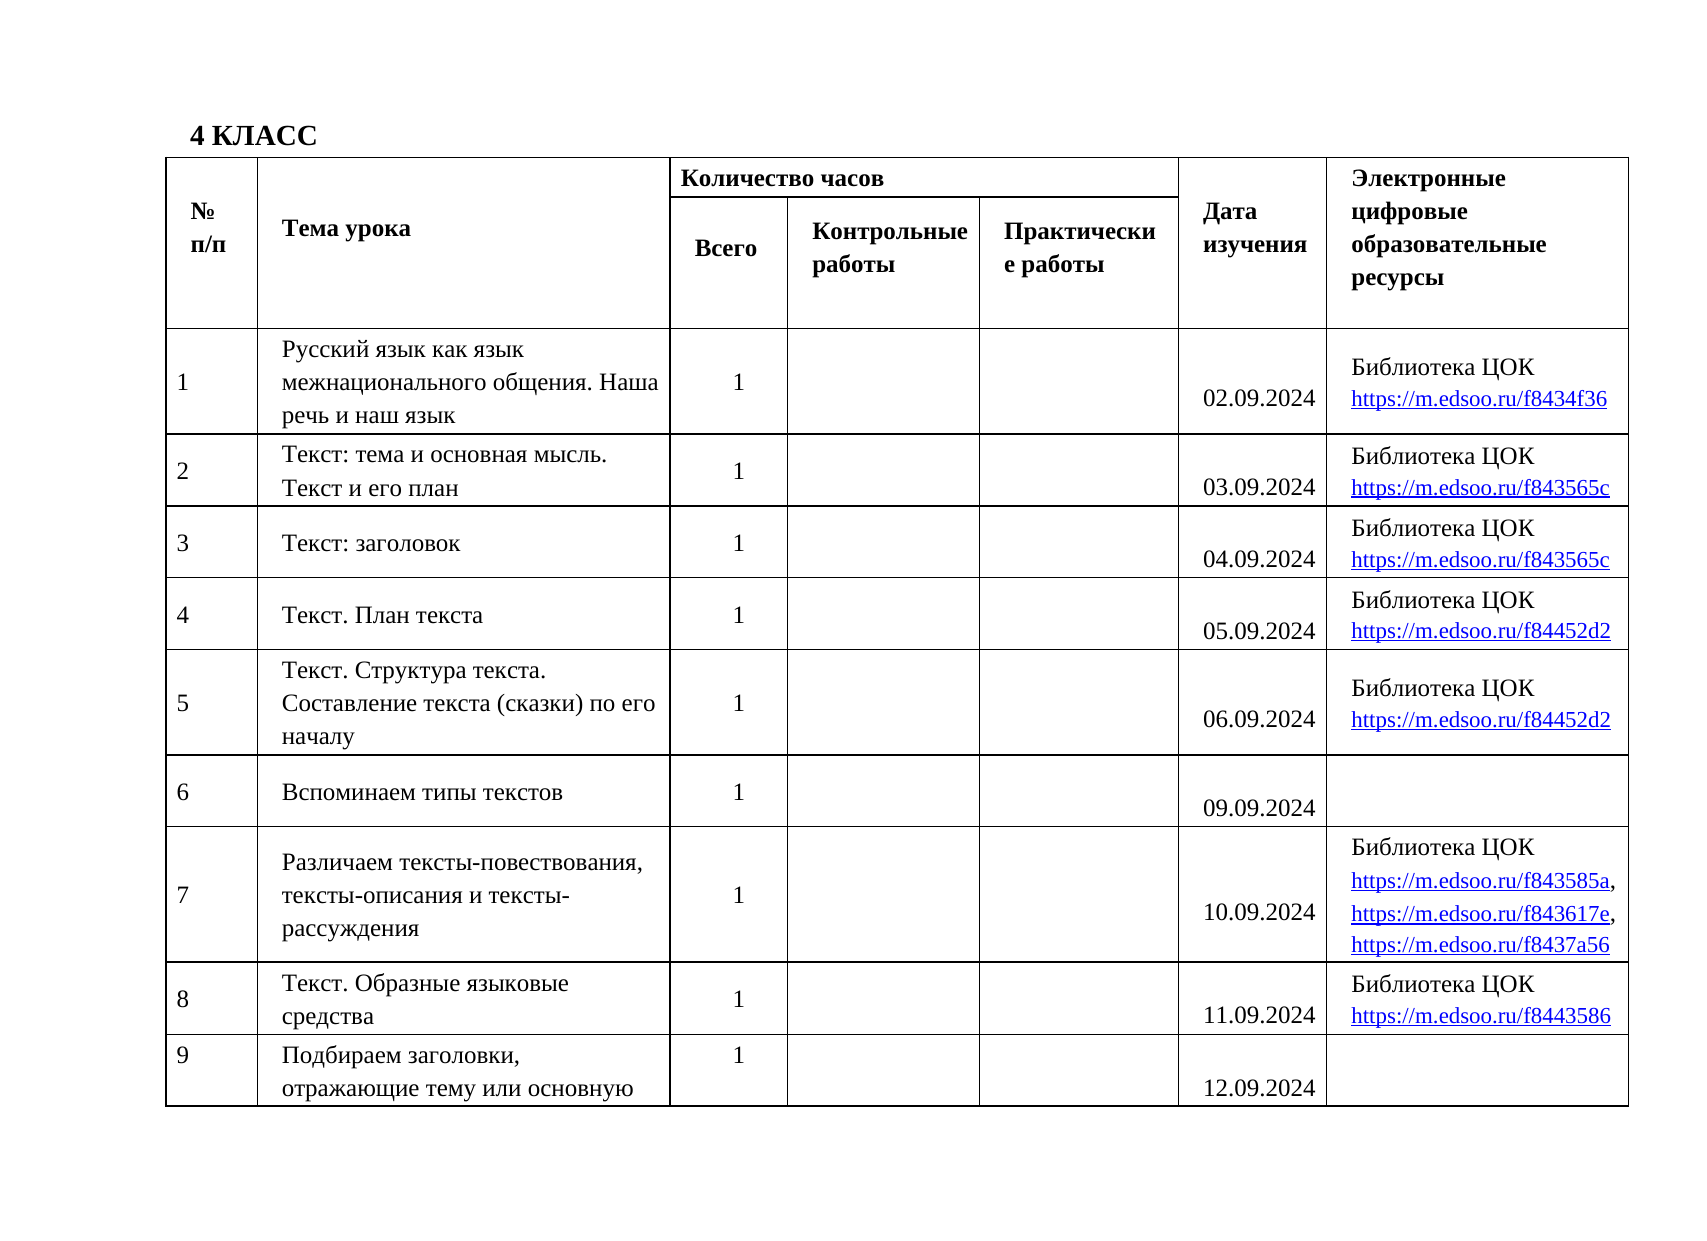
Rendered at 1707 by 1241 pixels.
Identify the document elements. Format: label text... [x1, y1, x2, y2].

table_cell 1 [671, 435, 787, 505]
table_cell 09.09.2024 [1179, 756, 1326, 826]
table_cell Вспоминаем типы текстов [258, 756, 669, 826]
table_cell [788, 578, 979, 648]
table_cell Библиотека ЦОК https://m.edsoo.ru/f8443586 [1327, 963, 1628, 1034]
table_cell 1 [671, 827, 787, 961]
table_cell [980, 435, 1178, 505]
table_cell 1 [671, 963, 787, 1034]
table_cell [788, 507, 979, 577]
table_cell 1 [671, 507, 787, 577]
table_cell Контрольные работы [788, 198, 979, 327]
table_cell [980, 578, 1178, 648]
table_cell 1 [167, 329, 257, 433]
table_cell 03.09.2024 [1179, 435, 1326, 505]
table_cell Текст. Образные языковые средства [258, 963, 669, 1034]
table_cell [980, 650, 1178, 754]
table_cell 1 [671, 578, 787, 648]
table_cell [980, 963, 1178, 1034]
table_cell [1327, 1035, 1628, 1105]
table_cell Всего [671, 198, 787, 327]
table_header Дата изучения [1179, 158, 1326, 327]
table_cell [258, 1035, 669, 1105]
table_cell [980, 507, 1178, 577]
table_cell [980, 756, 1178, 826]
text 4 КЛАСС [190, 118, 1618, 152]
table_cell Библиотека ЦОК https://m.edsoo.ru/f8434f36 [1327, 329, 1628, 433]
table_header Электронные цифровые образовательные ресурсы [1327, 158, 1628, 327]
table_cell Практические работы [980, 198, 1178, 327]
table_cell Библиотека ЦОК https://m.edsoo.ru/f84452d2 [1327, 578, 1628, 648]
table_cell Текст: заголовок [258, 507, 669, 577]
table_cell 12.09.2024 [1179, 1035, 1326, 1105]
table_cell 3 [167, 507, 257, 577]
table_header Тема урока [258, 158, 669, 327]
table_cell [788, 435, 979, 505]
table_cell 4 [167, 578, 257, 648]
table_cell Библиотека ЦОК https://m.edsoo.ru/f843585a, https://m.edsoo.ru/f843617e, https://m.edsoo.ru/f8437a56 [1327, 827, 1628, 961]
table_cell 10.09.2024 [1179, 827, 1326, 961]
table_cell Различаем тексты-повествования, тексты-описания и тексты-рассуждения [258, 827, 669, 961]
table_cell 2 [167, 435, 257, 505]
table_cell Текст. План текста [258, 578, 669, 648]
table_cell [788, 1035, 979, 1105]
table_cell [788, 329, 979, 433]
table_cell 06.09.2024 [1179, 650, 1326, 754]
table_cell Библиотека ЦОК https://m.edsoo.ru/f843565c [1327, 435, 1628, 505]
table_cell 6 [167, 756, 257, 826]
table_cell 05.09.2024 [1179, 578, 1326, 648]
table_cell [980, 329, 1178, 433]
table_header № п/п [167, 158, 257, 327]
table_cell 9 [167, 1035, 257, 1105]
table_cell Библиотека ЦОК https://m.edsoo.ru/f843565c [1327, 507, 1628, 577]
table_header Количество часов [671, 158, 1178, 196]
table_cell 1 [671, 329, 787, 433]
table_cell 5 [167, 650, 257, 754]
table_cell 1 [671, 756, 787, 826]
table_cell 02.09.2024 [1179, 329, 1326, 433]
table_cell [788, 827, 979, 961]
table_cell [1327, 756, 1628, 826]
table_cell 1 [671, 650, 787, 754]
table_cell [788, 650, 979, 754]
table_cell [980, 827, 1178, 961]
table_cell Русский язык как язык межнационального общения. Наша речь и наш язык [258, 329, 669, 433]
table_cell [980, 1035, 1178, 1105]
table_cell 11.09.2024 [1179, 963, 1326, 1034]
table_cell 7 [167, 827, 257, 961]
table_cell Текст. Структура текста. Составление текста (сказки) по его началу [258, 650, 669, 754]
table_cell 8 [167, 963, 257, 1034]
table_cell 1 [671, 1035, 787, 1105]
table_cell Библиотека ЦОК https://m.edsoo.ru/f84452d2 [1327, 650, 1628, 754]
table_cell [788, 963, 979, 1034]
table_cell [788, 756, 979, 826]
table_cell 04.09.2024 [1179, 507, 1326, 577]
table_cell Текст: тема и основная мысль. Текст и его план [258, 435, 669, 505]
